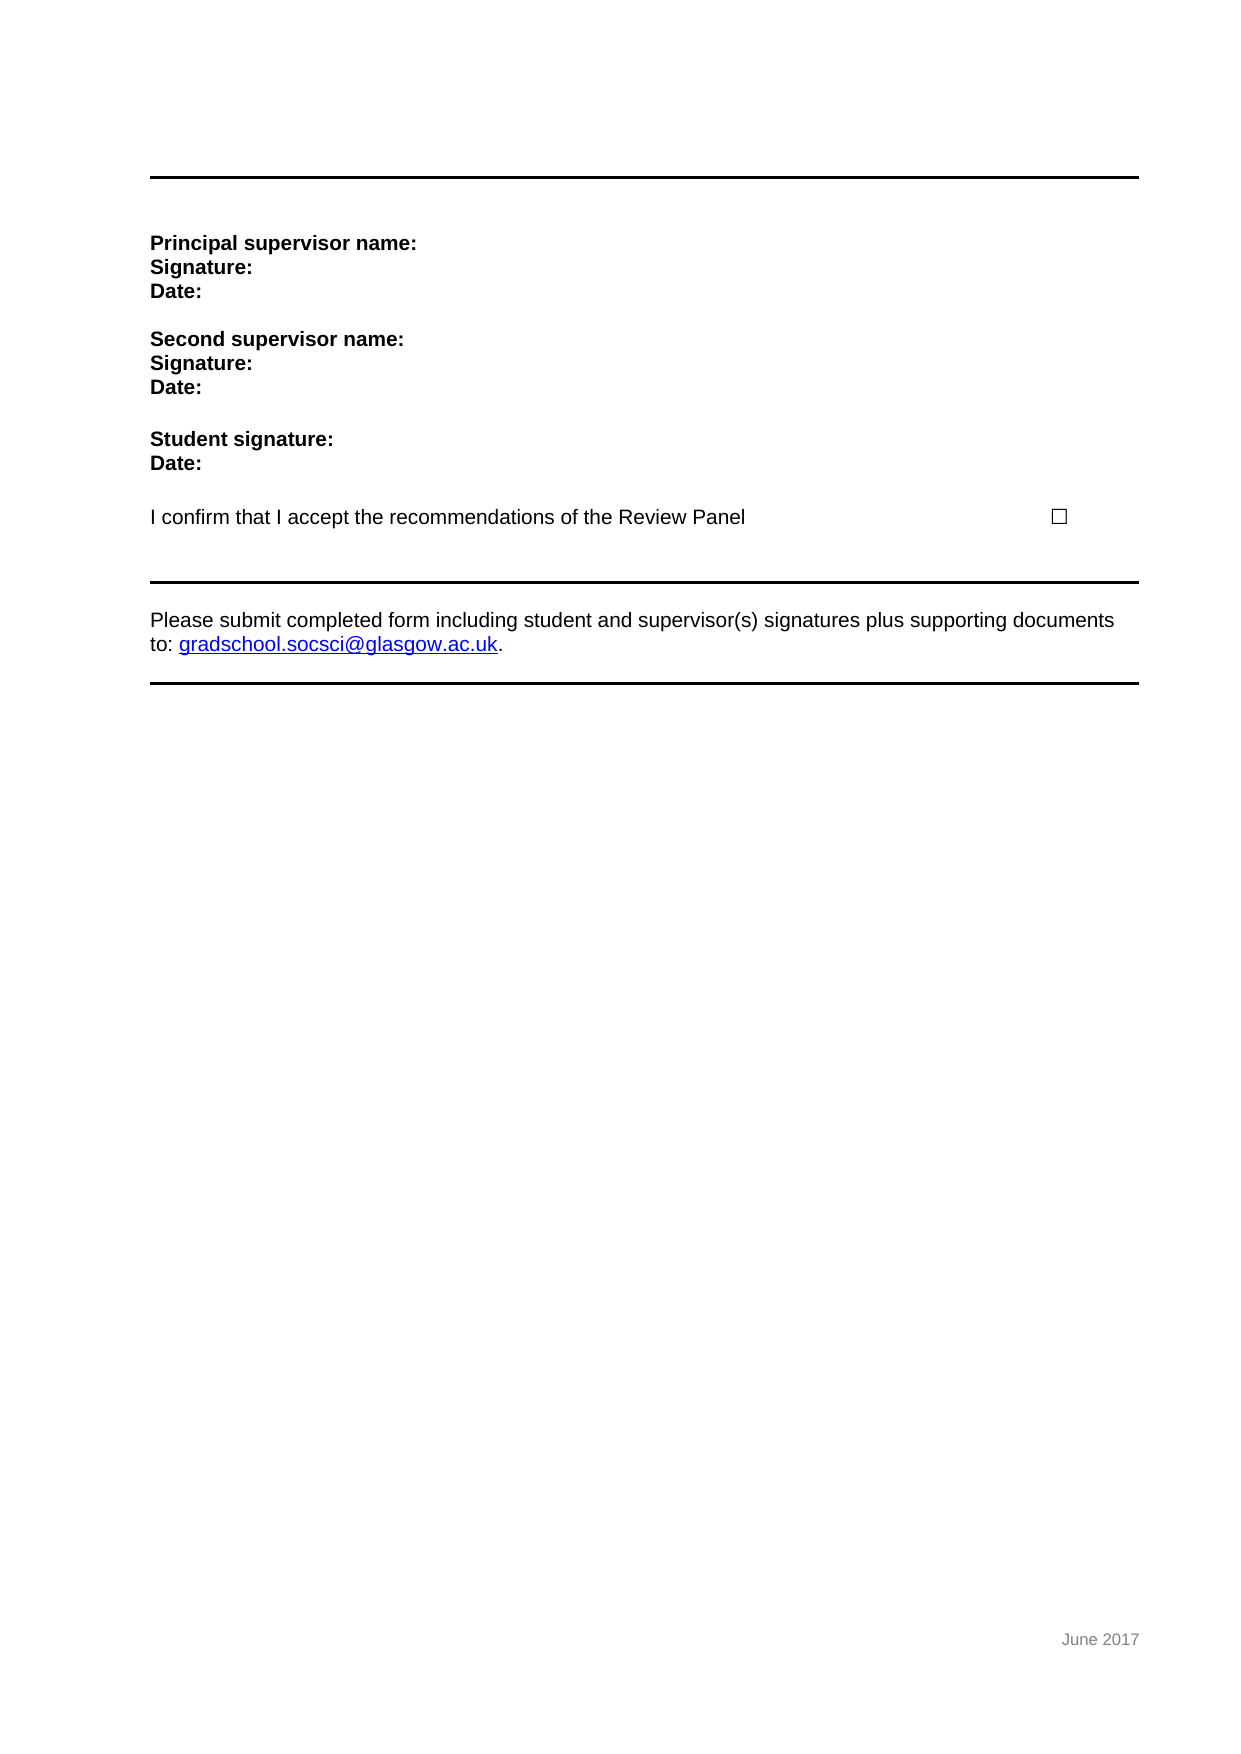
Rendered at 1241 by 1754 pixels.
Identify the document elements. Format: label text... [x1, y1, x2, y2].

text Please submit completed form including student and supervisor(s) signatures plus supporting documents to: gradschool.socsci@glasgow.ac.uk. [150, 608, 1139, 656]
text Date: [150, 450, 1139, 474]
text Date: [150, 375, 1139, 399]
text Student signature: [150, 426, 1139, 450]
text Principal supervisor name: [150, 231, 1139, 255]
text I confirm that I accept the recommendations of the Review Panel [150, 502, 1139, 531]
text Date: [150, 279, 1139, 303]
text Signature: [150, 351, 1139, 375]
text Second supervisor name: [150, 327, 1139, 351]
text Signature: [150, 255, 1139, 279]
